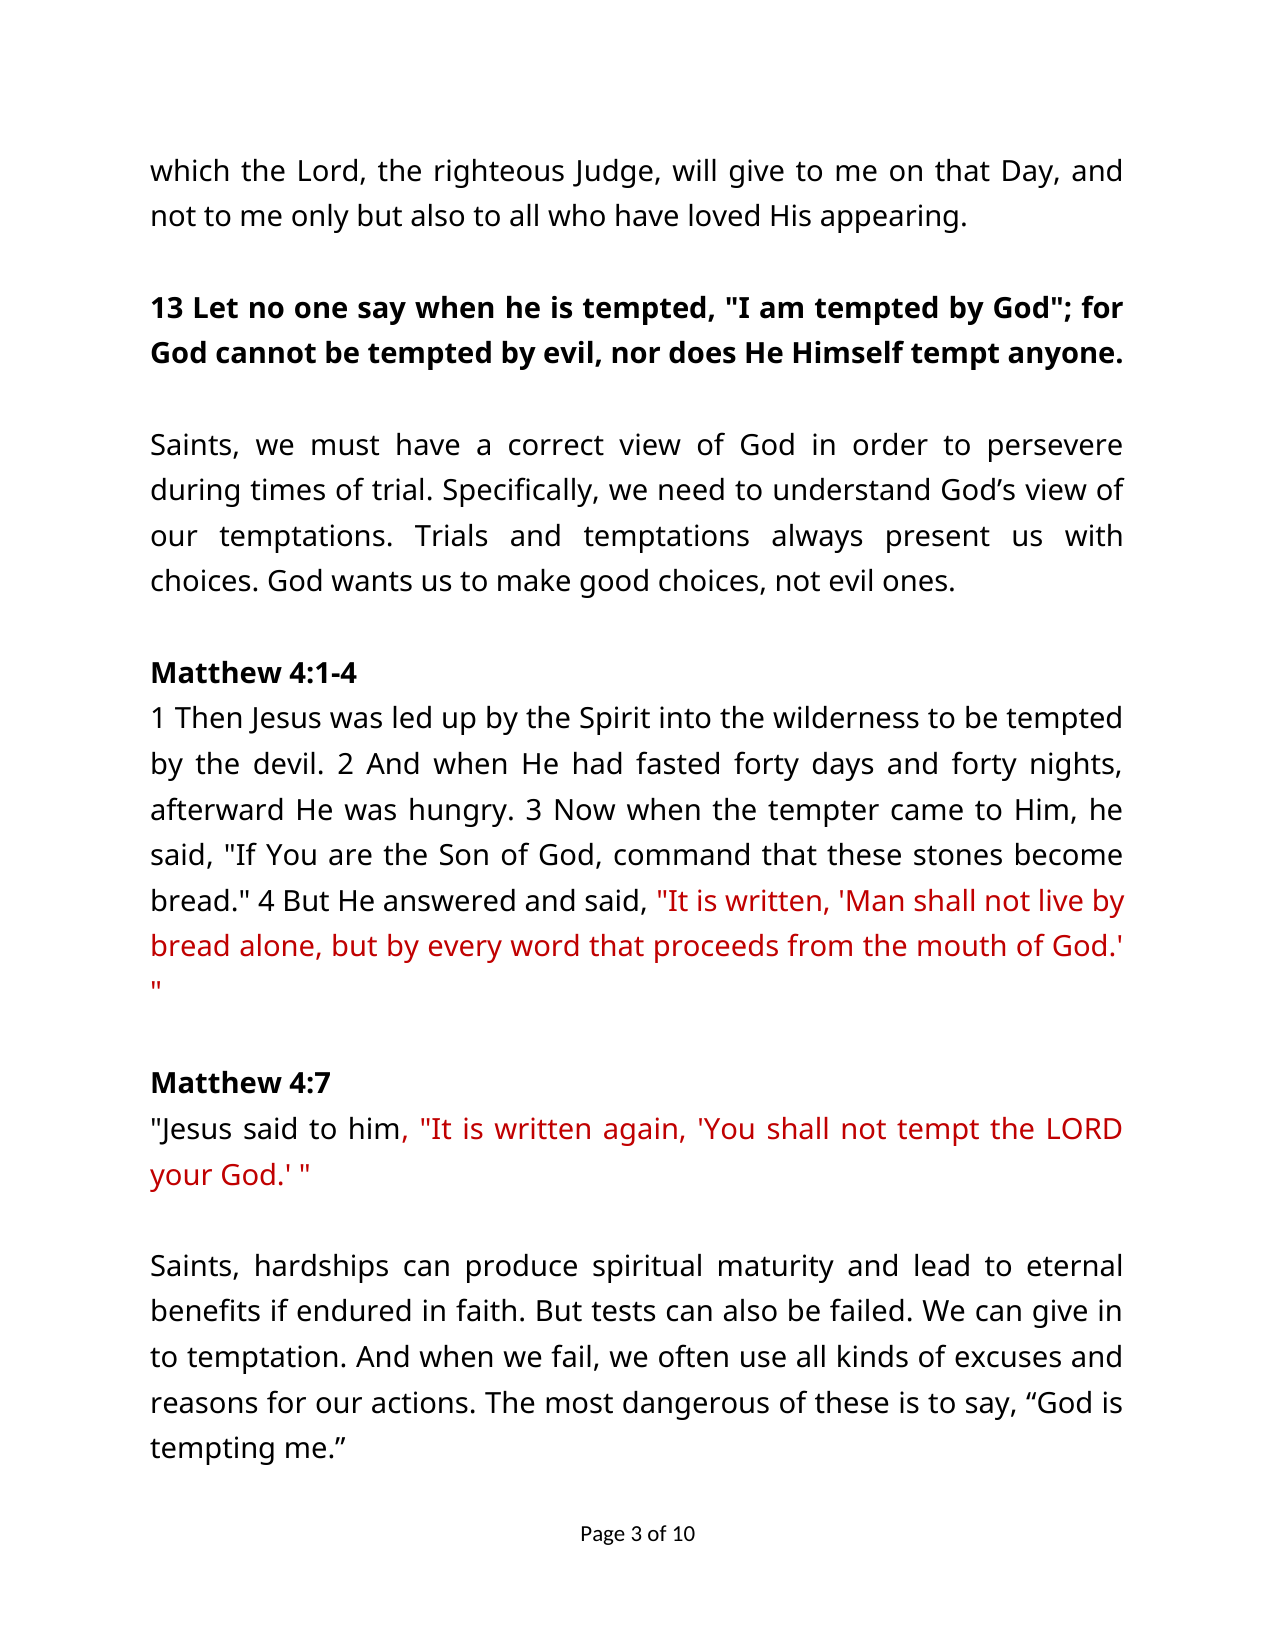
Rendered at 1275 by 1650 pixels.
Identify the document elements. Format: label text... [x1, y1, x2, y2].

text Matthew 4:7 [150, 1062, 1125, 1102]
text Saints, we must have a correct view of God in order to persevere during times of trial. Specifically, we need to understand God’s view of our temptations. Trials and temptations always present us with choices. God wants us to make good choices, not evil ones. [150, 424, 1125, 600]
text Matthew 4:1-4 [150, 652, 1125, 692]
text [150, 150, 1125, 235]
text Saints, hardships can produce spiritual maturity and lead to eternal benefits if endured in faith. But tests can also be failed. We can give in to temptation. And when we fail, we often use all kinds of excuses and reasons for our actions. The most dangerous of these is to say, “God is tempting me.” [150, 1245, 1125, 1467]
text 13 Let no one say when he is tempted, "I am tempted by God"; for God cannot be tempted by evil, nor does He Himself tempt anyone. [150, 287, 1125, 372]
text "Jesus said to him, "It is written again, 'You shall not tempt the LORD your God.' " [150, 1108, 1125, 1193]
text 1 Then Jesus was led up by the Spirit into the wilderness to be tempted by the devil. 2 And when He had fasted forty days and forty nights, afterward He was hungry. 3 Now when the tempter came to Him, he said, "If You are the Son of God, command that these stones become bread." 4 But He answered and said, "It is written, 'Man shall not live by bread alone, but by every word that proceeds from the mouth of God.' " [150, 697, 1125, 1011]
